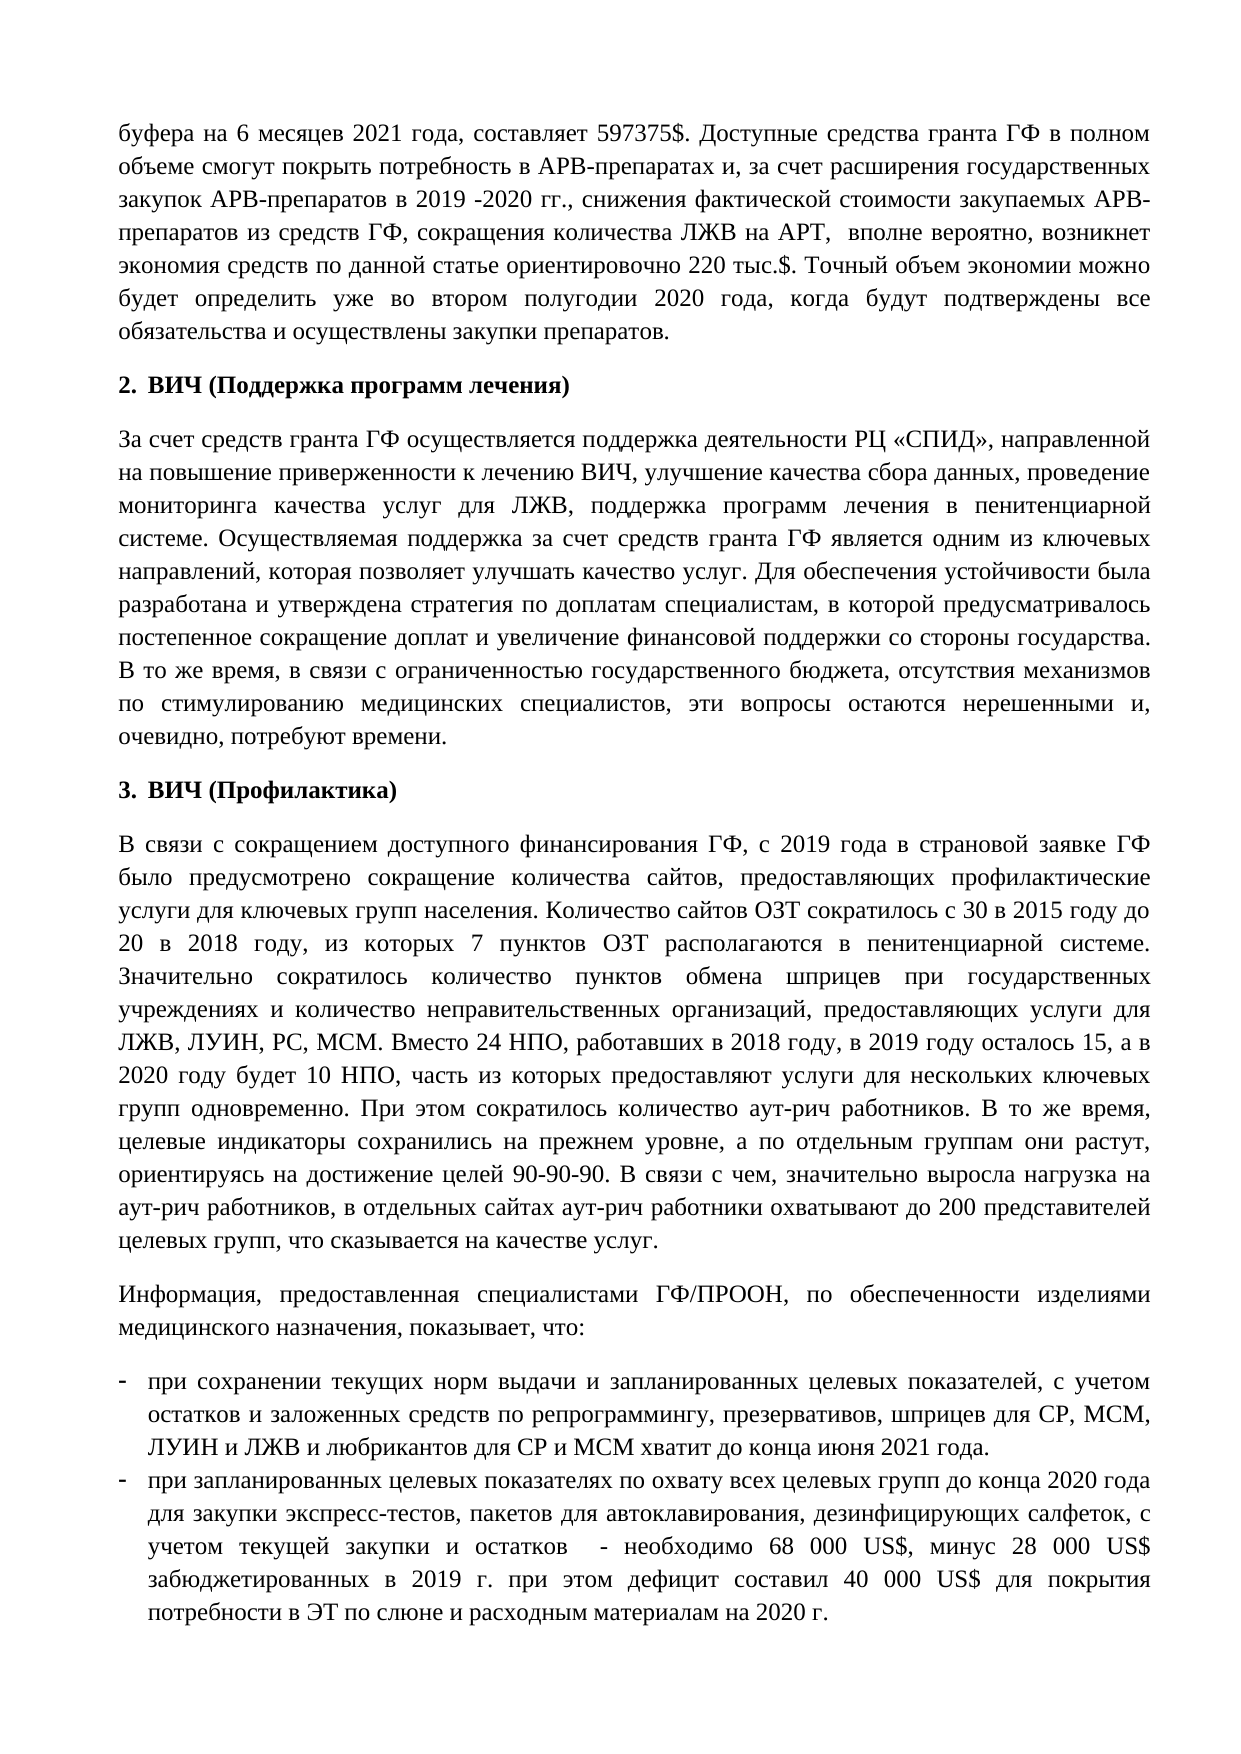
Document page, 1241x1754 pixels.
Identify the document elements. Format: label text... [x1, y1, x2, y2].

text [118, 118, 1152, 345]
text За счет средств гранта ГФ осуществляется поддержка деятельности РЦ «СПИД», направленной на повышение приверженности к лечению ВИЧ, улучшение качества сбора данных, проведение мониторинга качества услуг для ЛЖВ, поддержка программ лечения в пенитенциарной системе. Осуществляемая поддержка за счет средств гранта ГФ является одним из ключевых направлений, которая позволяет улучшать качество услуг. Для обеспечения устойчивости была разработана и утверждена стратегия по доплатам специалистам, в которой предусматривалось постепенное сокращение доплат и увеличение финансовой поддержки со стороны государства. В то же время, в связи с ограниченностью государственного бюджета, отсутствия механизмов по стимулированию медицинских специалистов, эти вопросы остаются нерешенными и, очевидно, потребуют времени. [118, 424, 1152, 750]
list ВИЧ (Профилактика) [118, 775, 1152, 804]
list ВИЧ (Поддержка программ лечения) [118, 370, 1152, 399]
text Информация, предоставленная специалистами ГФ/ПРООН, по обеспеченности изделиями медицинского назначения, показывает, что: [118, 1279, 1152, 1341]
text В связи с сокращением доступного финансирования ГФ, с 2019 года в страновой заявке ГФ было предусмотрено сокращение количества сайтов, предоставляющих профилактические услуги для ключевых групп населения. Количество сайтов ОЗТ сократилось с 30 в 2015 году до 20 в 2018 году, из которых 7 пунктов ОЗТ располагаются в пенитенциарной системе. Значительно сократилось количество пунктов обмена шприцев при государственных учреждениях и количество неправительственных организаций, предоставляющих услуги для ЛЖВ, ЛУИН, РС, МСМ. Вместо 24 НПО, работавших в 2018 году, в 2019 году осталось 15, а в 2020 году будет 10 НПО, часть из которых предоставляют услуги для нескольких ключевых групп одновременно. При этом сократилось количество аут-рич работников. В то же время, целевые индикаторы сохранились на прежнем уровне, а по отдельным группам они растут, ориентируясь на достижение целей 90-90-90. В связи с чем, значительно выросла нагрузка на аут-рич работников, в отдельных сайтах аут-рич работники охватывают до 200 представителей целевых групп, что сказывается на качестве услуг. [118, 829, 1152, 1254]
list при сохранении текущих норм выдачи и запланированных целевых показателей, с учетом остатков и заложенных средств по репрограммингу, презервативов, шприцев для СР, МСМ, ЛУИН и ЛЖВ и любрикантов для СР и МСМ хватит до конца июня 2021 года. [118, 1366, 1152, 1461]
list при запланированных целевых показателях по охвату всех целевых групп до конца 2020 года для закупки экспресс-тестов, пакетов для автоклавирования, дезинфицирующих салфеток, с учетом текущей закупки и остатков - необходимо 68 000 US$, минус 28 000 US$ забюджетированных в 2019 г. при этом дефицит составил 40 000 US$ для покрытия потребности в ЭТ по слюне и расходным материалам на 2020 г. [118, 1465, 1152, 1626]
